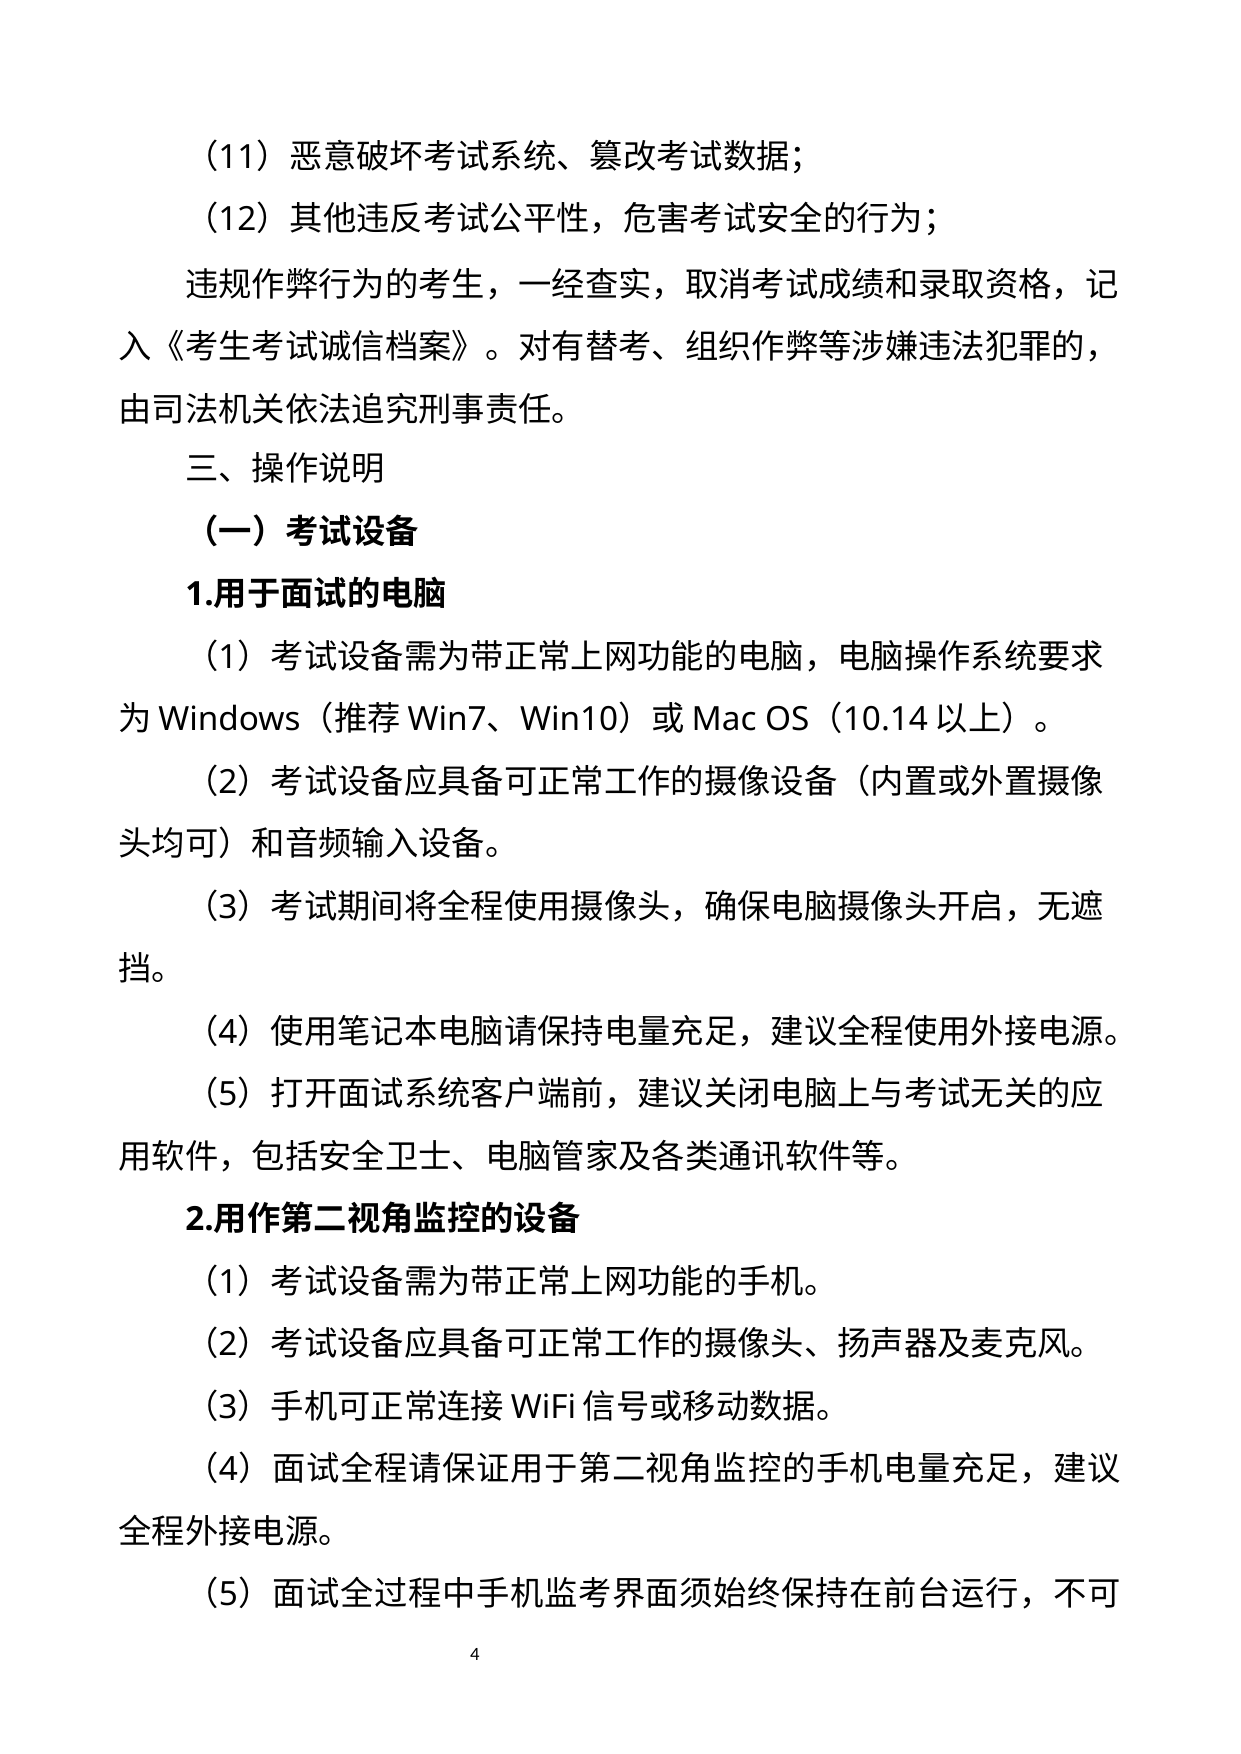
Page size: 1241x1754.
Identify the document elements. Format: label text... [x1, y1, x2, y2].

text （2）考试设备应具备可正常工作的摄像设备（内置或外置摄像头均可）和音频输入设备。 [118, 743, 1122, 868]
text （12）其他违反考试公平性，危害考试安全的行为； [118, 181, 1122, 243]
text 三、操作说明 [118, 431, 1122, 493]
text （4）使用笔记本电脑请保持电量充足，建议全程使用外接电源。 [118, 993, 1122, 1056]
text （2）考试设备应具备可正常工作的摄像头、扬声器及麦克风。 [118, 1306, 1122, 1368]
text 违规作弊行为的考生，一经查实，取消考试成绩和录取资格，记入《考生考试诚信档案》。对有替考、组织作弊等涉嫌违法犯罪的，由司法机关依法追究刑事责任。 [118, 243, 1122, 431]
text （一）考试设备 [118, 493, 1122, 556]
text （11）恶意破坏考试系统、篡改考试数据； [118, 118, 1122, 181]
text （1）考试设备需为带正常上网功能的电脑，电脑操作系统要求为Windows（推荐Win7、Win10）或Mac OS（10.14以上）。 [118, 618, 1122, 743]
text （4）面试全程请保证用于第二视角监控的手机电量充足，建议全程外接电源。 [118, 1431, 1122, 1556]
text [118, 1556, 1122, 1618]
text （5）打开面试系统客户端前，建议关闭电脑上与考试无关的应用软件，包括安全卫士、电脑管家及各类通讯软件等。 [118, 1056, 1122, 1181]
text 1.用于面试的电脑 [118, 556, 1122, 618]
text （1）考试设备需为带正常上网功能的手机。 [118, 1243, 1122, 1306]
text （3）手机可正常连接WiFi信号或移动数据。 [118, 1368, 1122, 1431]
text 2.用作第二视角监控的设备 [118, 1181, 1122, 1243]
text （3）考试期间将全程使用摄像头，确保电脑摄像头开启，无遮挡。 [118, 868, 1122, 993]
